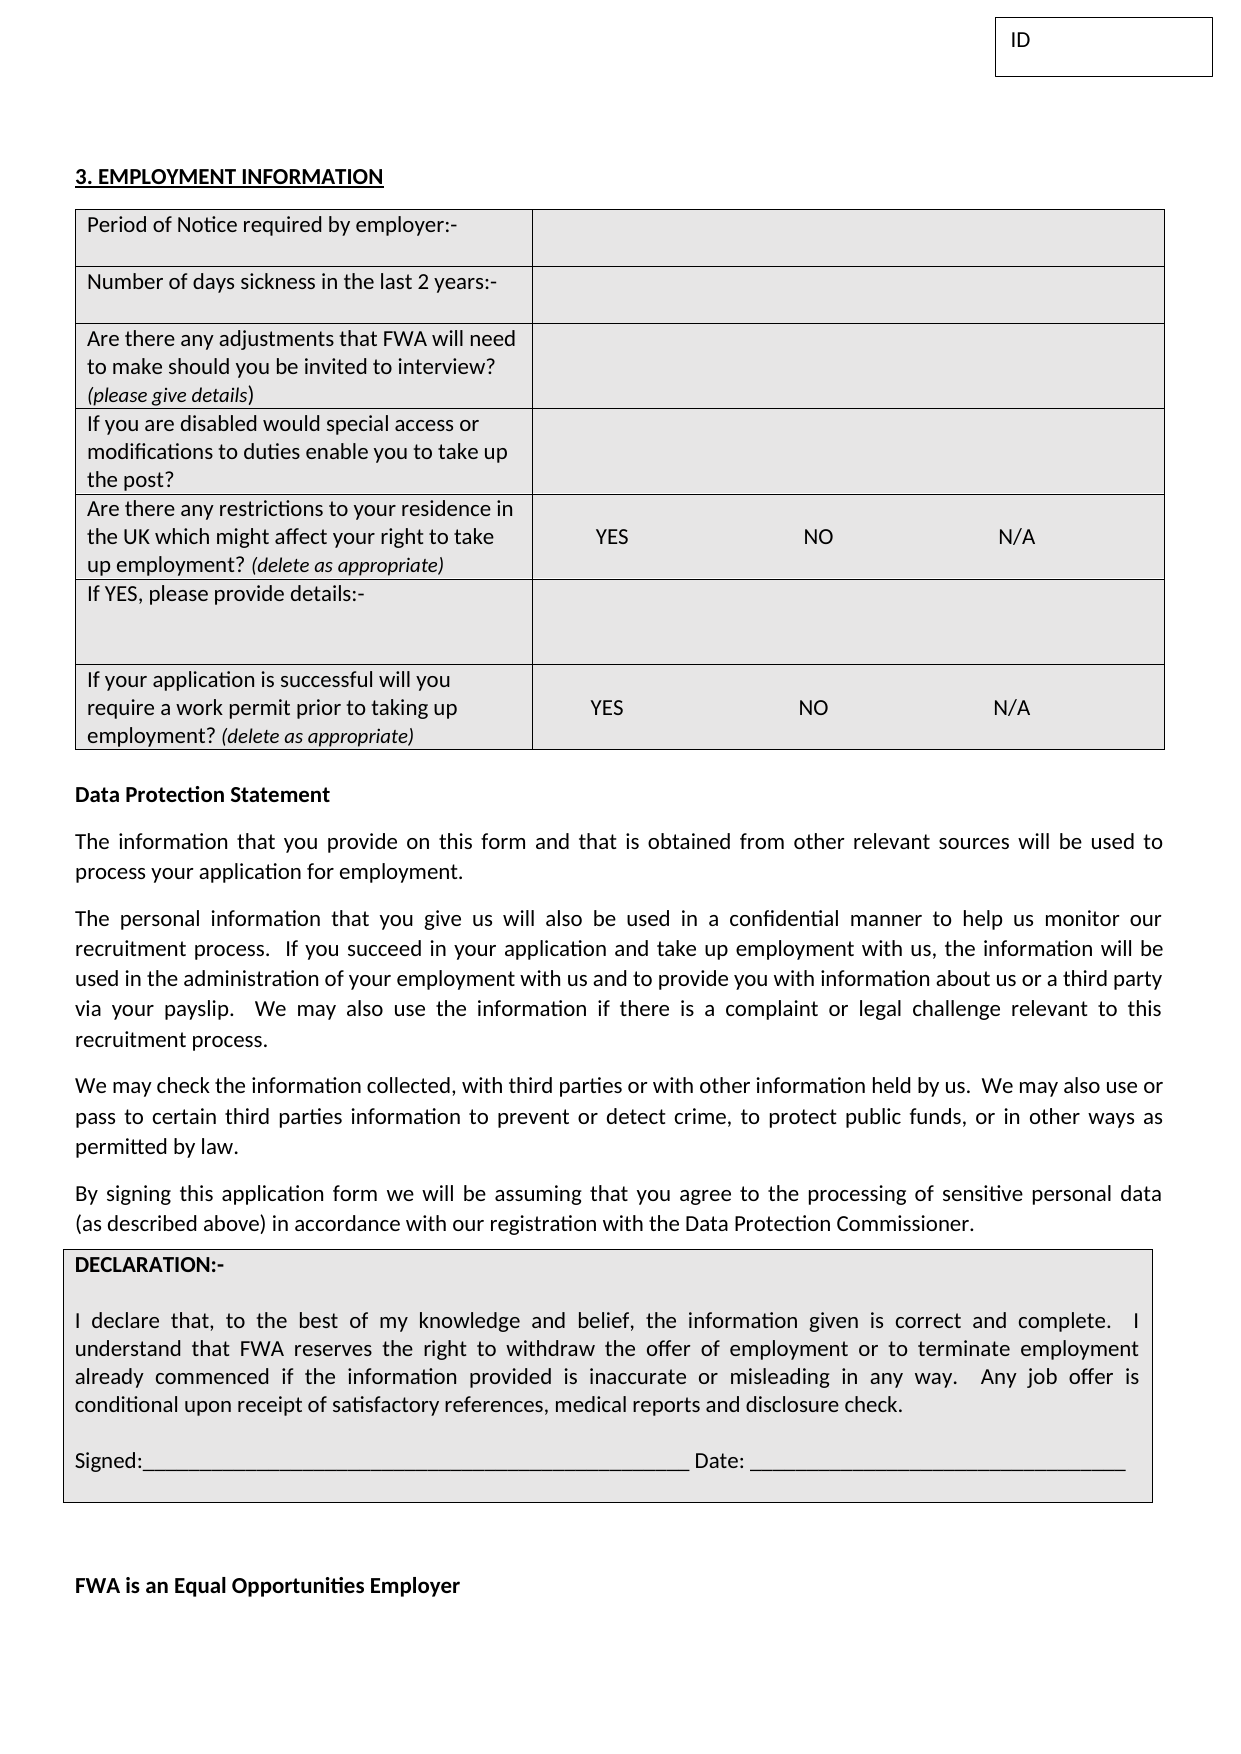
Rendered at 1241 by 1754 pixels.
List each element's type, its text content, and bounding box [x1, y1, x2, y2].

table_cell If you are disabled would special access or modifications to duties enable you to take up the post? [76, 409, 532, 493]
table_header Period of Notice required by employer:- [76, 210, 532, 266]
table_cell [533, 409, 1164, 493]
table_header [533, 210, 1164, 266]
table_cell [533, 267, 1164, 323]
text We may check the information collected, with third parties or with other information held by us. We may also use or pass to certain third parties information to prevent or detect crime, to protect public funds, or in other ways as permitted by law. [75, 1072, 1165, 1160]
text The personal information that you give us will also be used in a confidential manner to help us monitor our recruitment process. If you succeed in your application and take up employment with us, the information will be used in the administration of your employment with us and to provide you with information about us or a third party via your payslip. We may also use the information if there is a complaint or legal challenge relevant to this recruitment process. [75, 904, 1165, 1053]
text 3. EMPLOYMENT INFORMATION [75, 102, 1165, 190]
text The information that you provide on this form and that is obtained from other relevant sources will be used to process your application for employment. [75, 827, 1165, 885]
table_cell [533, 324, 1164, 408]
table_cell Are there any restrictions to your residence in the UK which might affect your right to take up employment? (delete as appropriate) [76, 495, 532, 578]
table_header DECLARATION:- I declare that, to the best of my knowledge and belief, the information given is correct and complete. I understand that FWA reserves the right to withdraw the offer of employment or to terminate employment already commenced if the information provided is inaccurate or misleading in any way. Any job offer is conditional upon receipt of satisfactory references, medical reports and disclosure check. Signed:________________________________________________ Date: _________________________________ [64, 1250, 1152, 1502]
text Data Protection Statement [75, 750, 1165, 808]
table_cell If your application is successful will you require a work permit prior to taking up employment? (delete as appropriate) [76, 665, 532, 749]
table_cell If YES, please provide details:- [76, 580, 532, 664]
text By signing this application form we will be assuming that you agree to the processing of sensitive personal data (as described above) in accordance with our registration with the Data Protection Commissioner. [75, 1179, 1165, 1237]
table_cell Number of days sickness in the last 2 years:- [76, 267, 532, 323]
table_cell YES NO N/A [533, 495, 1164, 578]
table_cell [533, 580, 1164, 664]
text FWA is an Equal Opportunities Employer [75, 1571, 1165, 1599]
table_cell Are there any adjustments that FWA will need to make should you be invited to interview? (please give details) [76, 324, 532, 408]
table_cell YES NO N/A [533, 665, 1164, 749]
